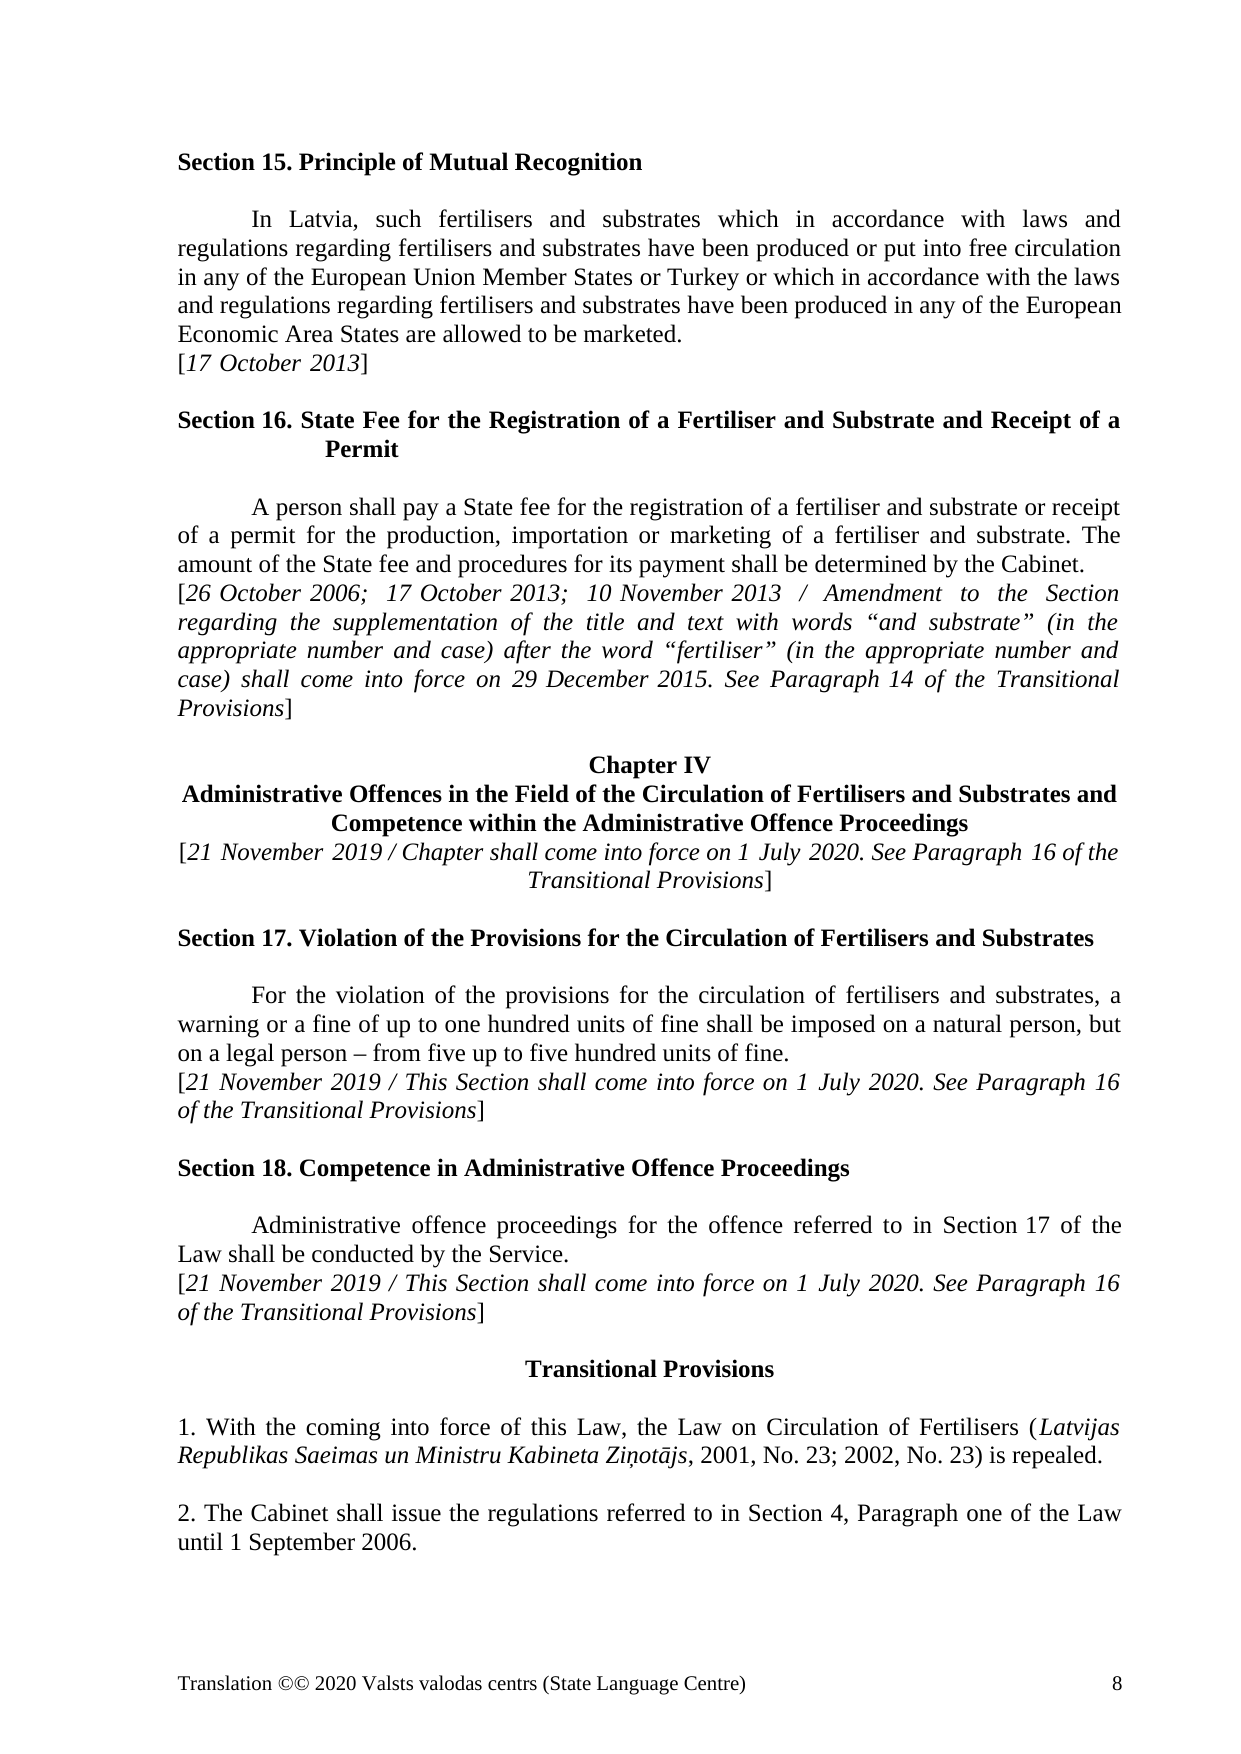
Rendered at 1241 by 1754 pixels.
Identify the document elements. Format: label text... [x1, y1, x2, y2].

text 1. With the coming into force of this Law, the Law on Circulation of Fertilisers (Latvijas Republikas Saeimas un Ministru Kabineta Ziņotājs, 2001, No. 23; 2002, No. 23) is repealed. [177, 1412, 1122, 1469]
text [21 November 2019 / Chapter shall come into force on 1 July 2020. See Paragraph 16 of the Transitional Provisions] [177, 837, 1122, 894]
text 2. The Cabinet shall issue the regulations referred to in Section 4, Paragraph one of the Law until 1 September 2006. [177, 1498, 1122, 1556]
text A person shall pay a State fee for the registration of a fertiliser and substrate or receipt of a permit for the production, importation or marketing of a fertiliser and substrate. The amount of the State fee and procedures for its payment shall be determined by the Cabinet. [177, 492, 1122, 578]
text For the violation of the provisions for the circulation of fertilisers and substrates, a warning or a fine of up to one hundred units of fine shall be imposed on a natural person, but on a legal person – from five up to five hundred units of fine. [177, 981, 1122, 1067]
text Section 15. Principle of Mutual Recognition [177, 147, 1122, 176]
text Administrative Offences in the Field of the Circulation of Fertilisers and Substrates and Competence within the Administrative Offence Proceedings [177, 779, 1122, 837]
text In Latvia, such fertilisers and substrates which in accordance with laws and regulations regarding fertilisers and substrates have been produced or put into free circulation in any of the European Union Member States or Turkey or which in accordance with the laws and regulations regarding fertilisers and substrates have been produced in any of the European Economic Area States are allowed to be marketed. [177, 204, 1122, 348]
text [21 November 2019 / This Section shall come into force on 1 July 2020. See Paragraph 16 of the Transitional Provisions] [177, 1067, 1122, 1124]
text Section 16. State Fee for the Registration of a Fertiliser and Substrate and Receipt of a Permit [177, 406, 1122, 463]
text Administrative offence proceedings for the offence referred to in Section 17 of the Law shall be conducted by the Service. [177, 1211, 1122, 1268]
text Section 17. Violation of the Provisions for the Circulation of Fertilisers and Substrates [177, 923, 1122, 952]
text [17 October 2013] [177, 348, 1122, 377]
text Transitional Provisions [177, 1354, 1122, 1383]
text [26 October 2006; 17 October 2013; 10 November 2013 / Amendment to the Section regarding the supplementation of the title and text with words “and substrate” (in the appropriate number and case) after the word “fertiliser” (in the appropriate number and case) shall come into force on 29 December 2015. See Paragraph 14 of the Transitional Provisions] [177, 578, 1122, 722]
text Chapter IV [177, 751, 1122, 779]
text Section 18. Competence in Administrative Offence Proceedings [177, 1153, 1122, 1182]
text [21 November 2019 / This Section shall come into force on 1 July 2020. See Paragraph 16 of the Transitional Provisions] [177, 1268, 1122, 1326]
